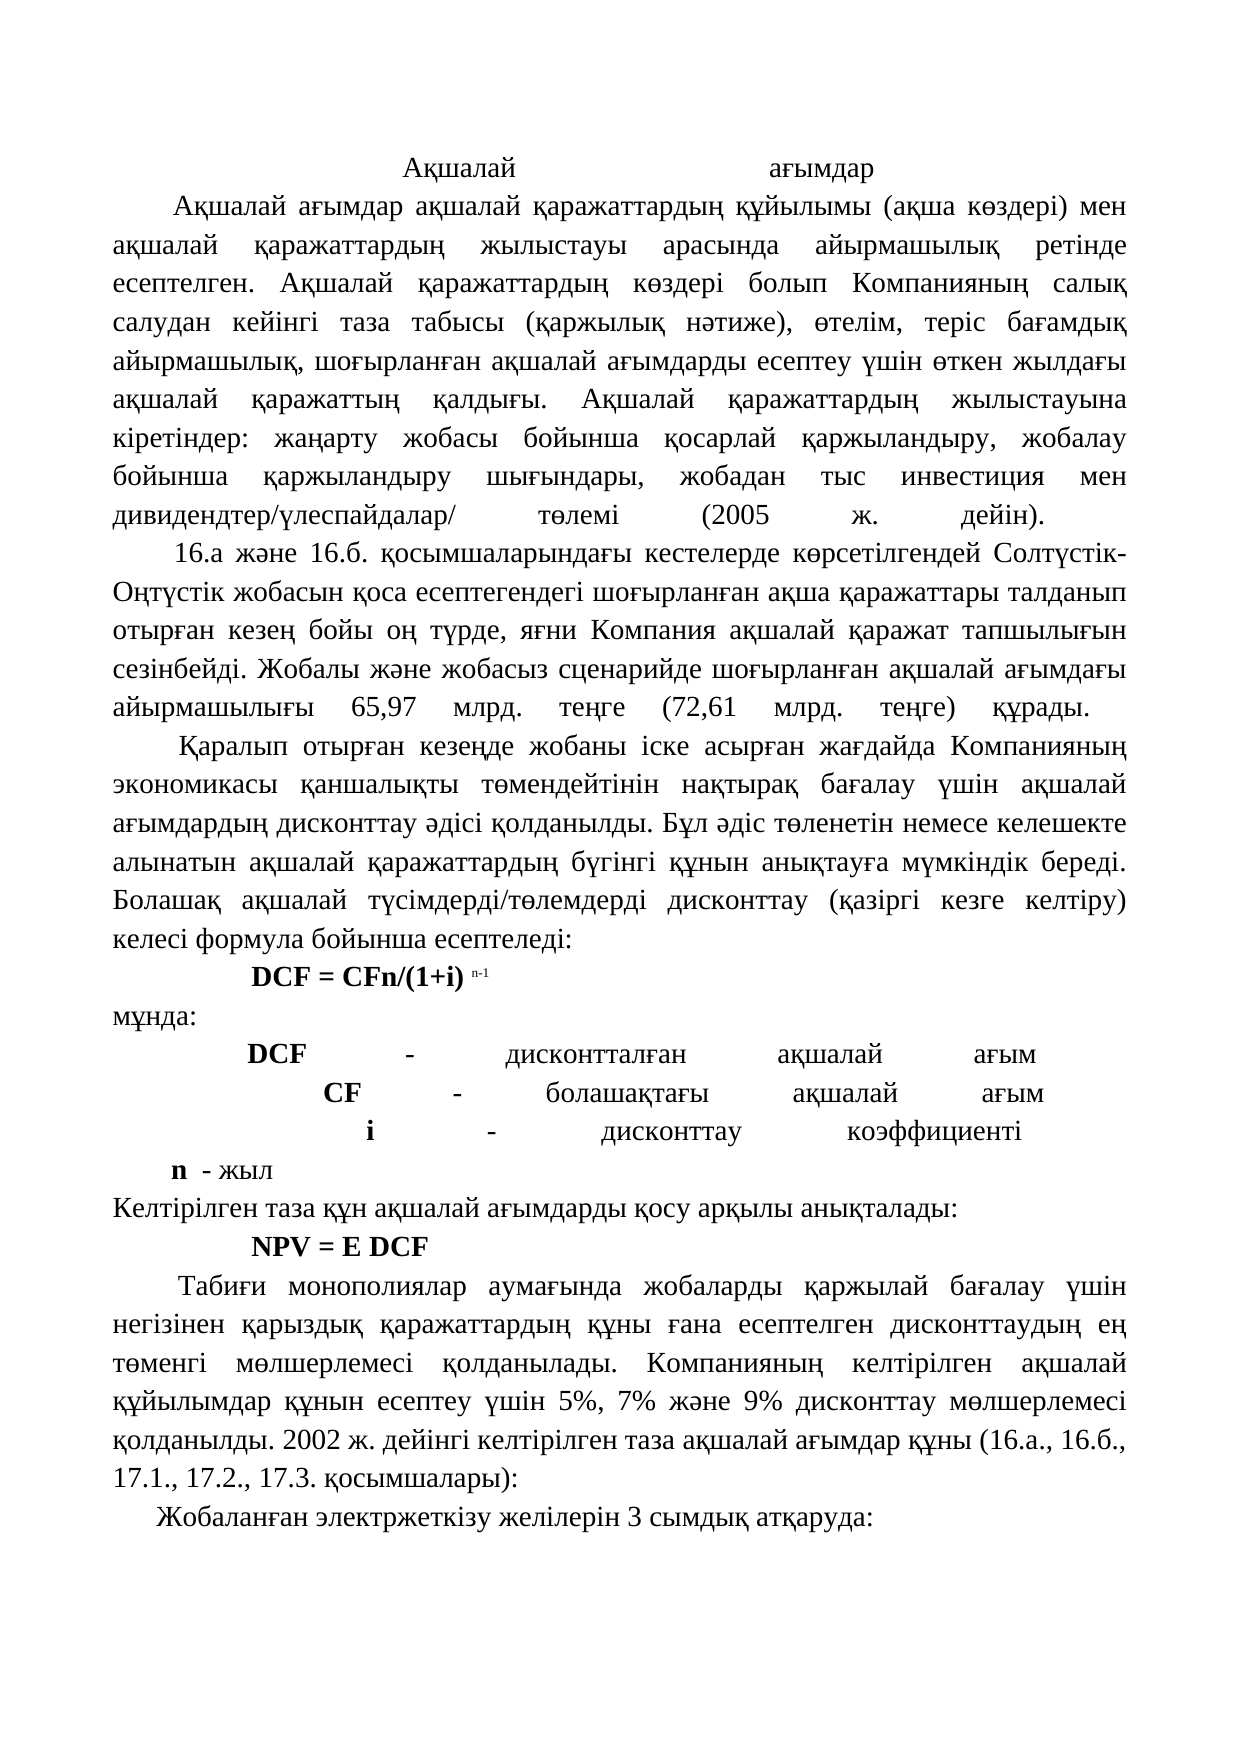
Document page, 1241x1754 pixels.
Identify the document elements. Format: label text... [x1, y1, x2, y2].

text Табиғи монополиялар аумағында жобаларды қаржылай бағалау үшiн негізiнен қарыздық қаражаттардың құны ғана есептелген дисконттаудың ең төменгі мөлшерлемесі қолданылады. Компанияның келтiрiлген ақшалай құйылымдар құнын есептеу үшiн 5%, 7% және 9% дисконттау мөлшерлемесi қолданылды. 2002 ж. дейiнгi келтірiлген таза ақшалай ағымдар құны (16.а., 16.б., 17.1., 17.2., 17.3. қосымшалары): [112, 1268, 1128, 1494]
text DCF - дисконтталған ақшалай ағым CF - болашақтағы ақшалай ағым i - дисконттау коэффициентi n - жыл [112, 1036, 1128, 1186]
text DCF = CFn/(1+i) n-1 [112, 959, 1128, 993]
text Келтiрiлген таза құн ақшалай ағымдарды қосу арқылы анықталады: [112, 1191, 1128, 1224]
text Жобаланған электржеткiзу желiлерiн 3 сымдық атқаруда: [112, 1499, 1128, 1532]
text Ақшалай ағымдар Ақшалай ағымдар ақшалай қаражаттардың құйылымы (ақша көздерi) мен ақшалай қаражаттардың жылыстауы арасында айырмашылық ретiнде есептелген. Ақшалай қаражаттардың көздерi болып Компанияның салық салудан кейiнгi таза табысы (қаржылық нәтиже), өтелiм, терiс бағамдық айырмашылық, шоғырланған ақшалай ағымдарды eceптеу үшiн өткен жылдағы ақшалай қаражаттың қалдығы. Ақшалай қаражаттардың жылыстауына кiретiндер: жаңарту жобасы бойынша қосарлай қаржыландыру, жобалау бойынша қаржыландыру шығындары, жобадан тыс инвестиция мен дивидендтер/үлеспайдалар/ төлемi (2005 ж. дейiн). 16.а және 16.б. қосымшаларындағы кестелерде көрсетілгендей Солтүстiк-Оңтүстiк жобасын қоса есептегендегі шоғырланған ақша қаражаттары талданып отырған кезең бойы оң түрде, яғни Компания ақшалай қаражат тапшылығын сезiнбейдi. Жобалы және жобасыз сценарийде шоғырланған ақшалай ағымдағы айырмашылығы 65,97 млрд. теңге (72,61 млрд. теңге) құрады. Қаралып отырған кезеңде жобаны іске асырған жағдайда Компанияның экономикасы қаншалықты төмендейтiнiн нақтырақ бағалау үшiн ақшалай ағымдардың дисконттау әдiсi қолданылды. Бұл әдiс төленетiн немесе келешекте алынатын ақшалай қаражаттардың бүгінгi құнын анықтауға мүмкiндiк бередi. Болашақ ақшалай түсімдерді/төлемдердi дисконттау (қазiргi кезге келтiру) келесi формула бойынша есептеледi: [112, 150, 1128, 954]
text мұнда: [112, 998, 1128, 1031]
text NPV = E DCF [112, 1229, 1128, 1263]
